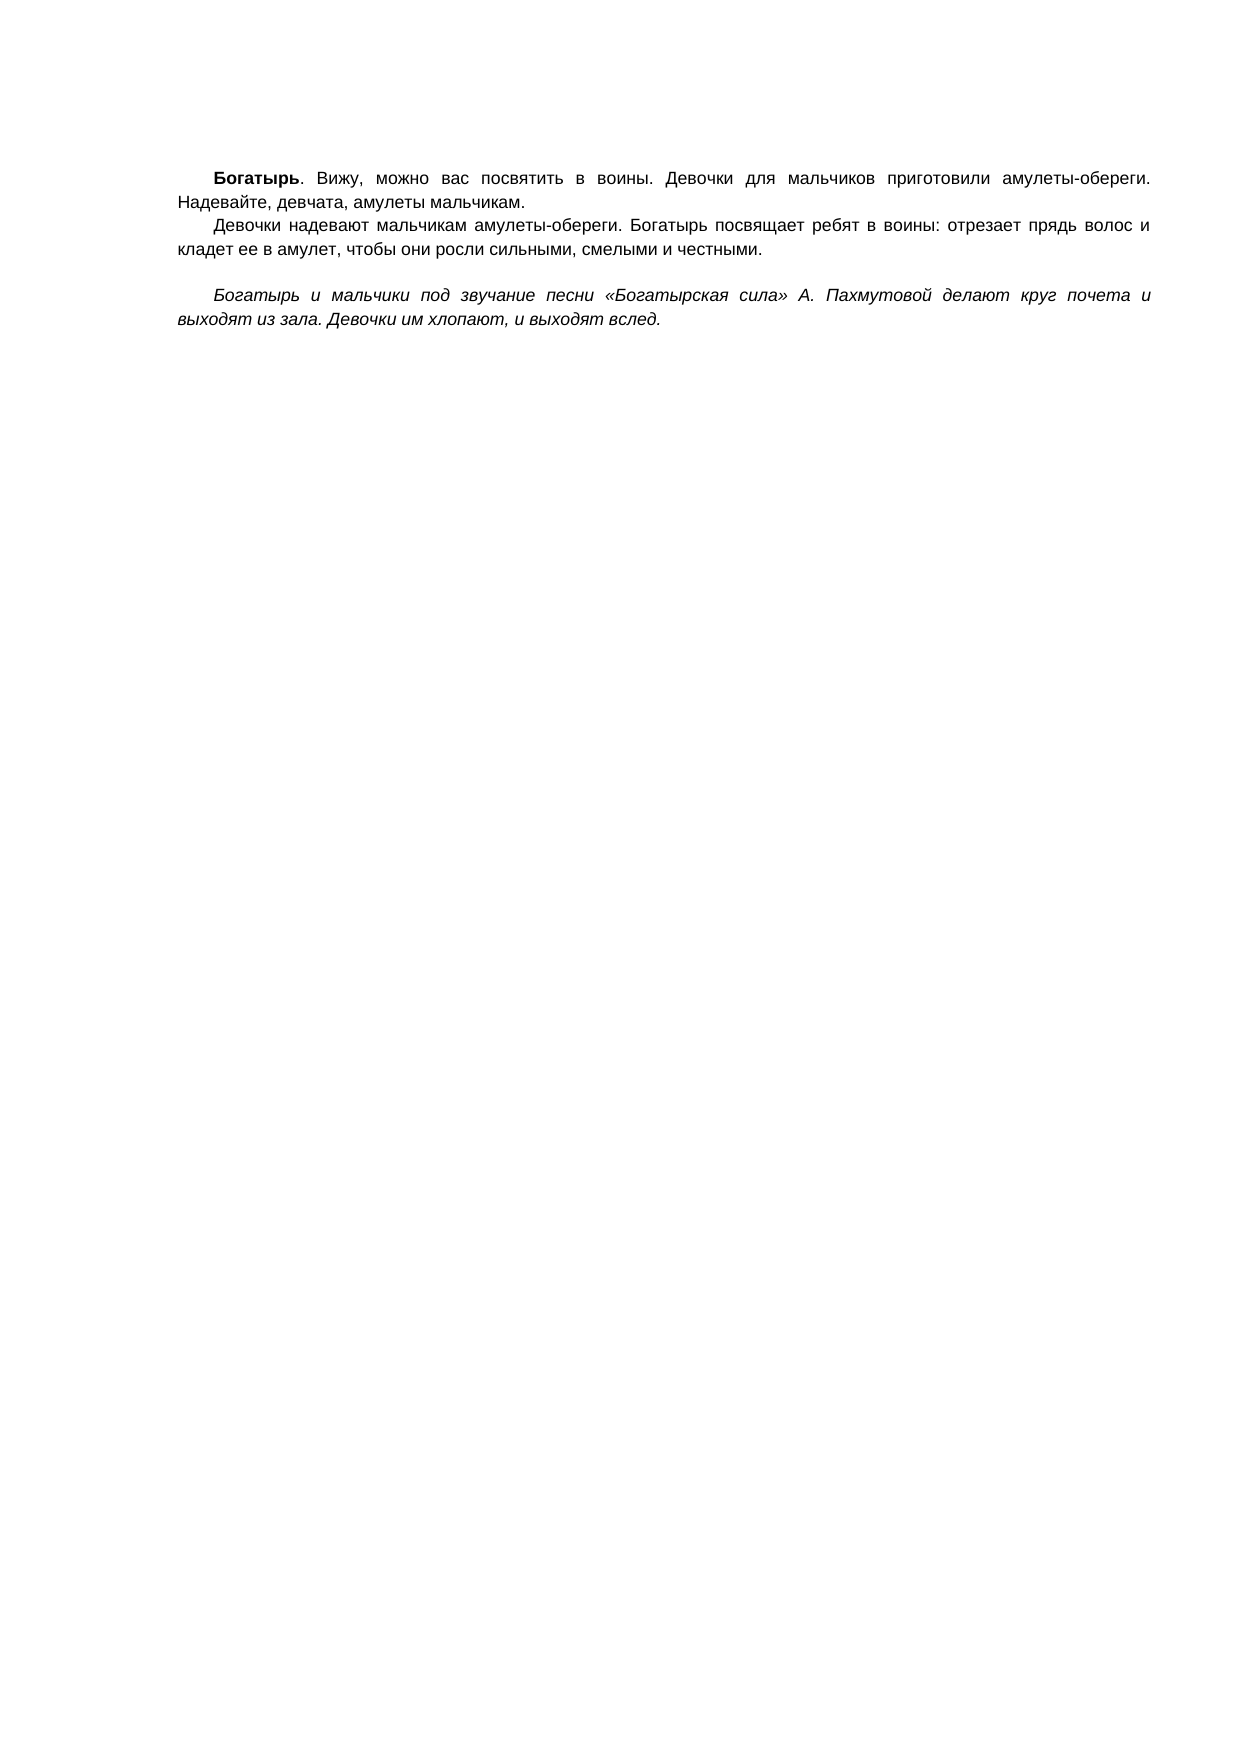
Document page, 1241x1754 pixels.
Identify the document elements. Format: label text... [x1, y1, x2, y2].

text Богатырь. Вижу, можно вас посвятить в воины. Девочки для мальчиков приготовили амулеты-обереги. Надевайте, девчата, амулеты мальчикам. [177, 165, 1152, 212]
text Девочки надевают мальчикам амулеты-обереги. Богатырь посвящает ребят в воины: отрезает прядь волос и кладет ее в амулет, чтобы они росли сильными, смелыми и честными. [177, 212, 1152, 259]
text Богатырь и мальчики под звучание песни «Богатырская сила» А. Пахмутовой делают круг почета и выходят из зала. Девочки им хлопают, и выходят вслед. [177, 282, 1152, 329]
